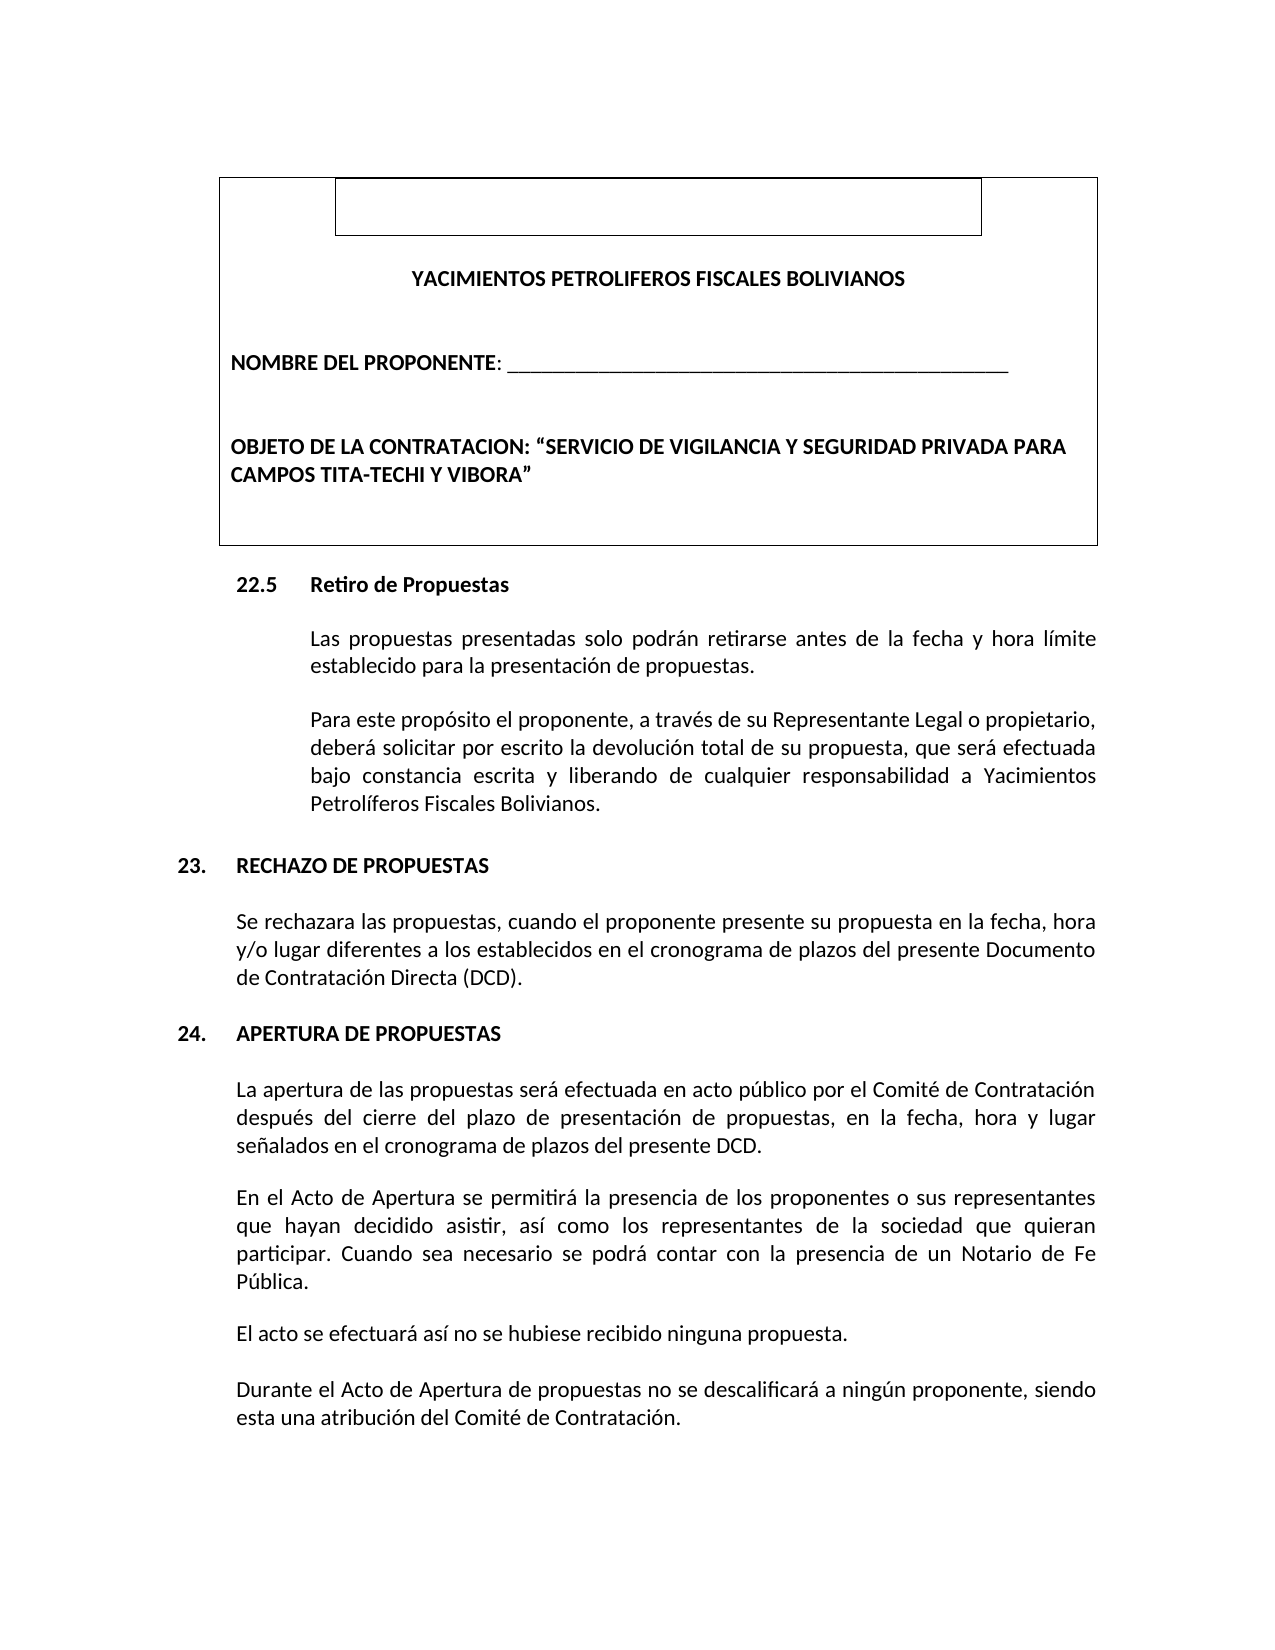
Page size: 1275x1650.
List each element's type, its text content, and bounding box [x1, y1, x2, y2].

text La apertura de las propuestas será efectuada en acto público por el Comité de Contratación después del cierre del plazo de presentación de propuestas, en la fecha, hora y lugar señalados en el cronograma de plazos del presente DCD. [236, 1075, 1098, 1159]
list Retiro de Propuestas [236, 571, 1098, 599]
text Para este propósito el proponente, a través de su Representante Legal o propietario, deberá solicitar por escrito la devolución total de su propuesta, que será efectuada bajo constancia escrita y liberando de cualquier responsabilidad a Yacimientos Petrolíferos Fiscales Bolivianos. [310, 705, 1098, 817]
list APERTURA DE PROPUESTAS [177, 1019, 1098, 1047]
text El acto se efectuará así no se hubiese recibido ninguna propuesta. [236, 1319, 1098, 1347]
text Las propuestas presentadas solo podrán retirarse antes de la fecha y hora límite establecido para la presentación de propuestas. [310, 624, 1098, 680]
text Se rechazara las propuestas, cuando el proponente presente su propuesta en la fecha, hora y/o lugar diferentes a los establecidos en el cronograma de plazos del presente Documento de Contratación Directa (DCD). [236, 907, 1098, 991]
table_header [220, 178, 1097, 544]
list RECHAZO DE PROPUESTAS [177, 851, 1098, 879]
text Durante el Acto de Apertura de propuestas no se descalificará a ningún proponente, siendo esta una atribución del Comité de Contratación. [236, 1376, 1098, 1432]
text En el Acto de Apertura se permitirá la presencia de los proponentes o sus representantes que hayan decidido asistir, así como los representantes de la sociedad que quieran participar. Cuando sea necesario se podrá contar con la presencia de un Notario de Fe Pública. [236, 1183, 1098, 1295]
